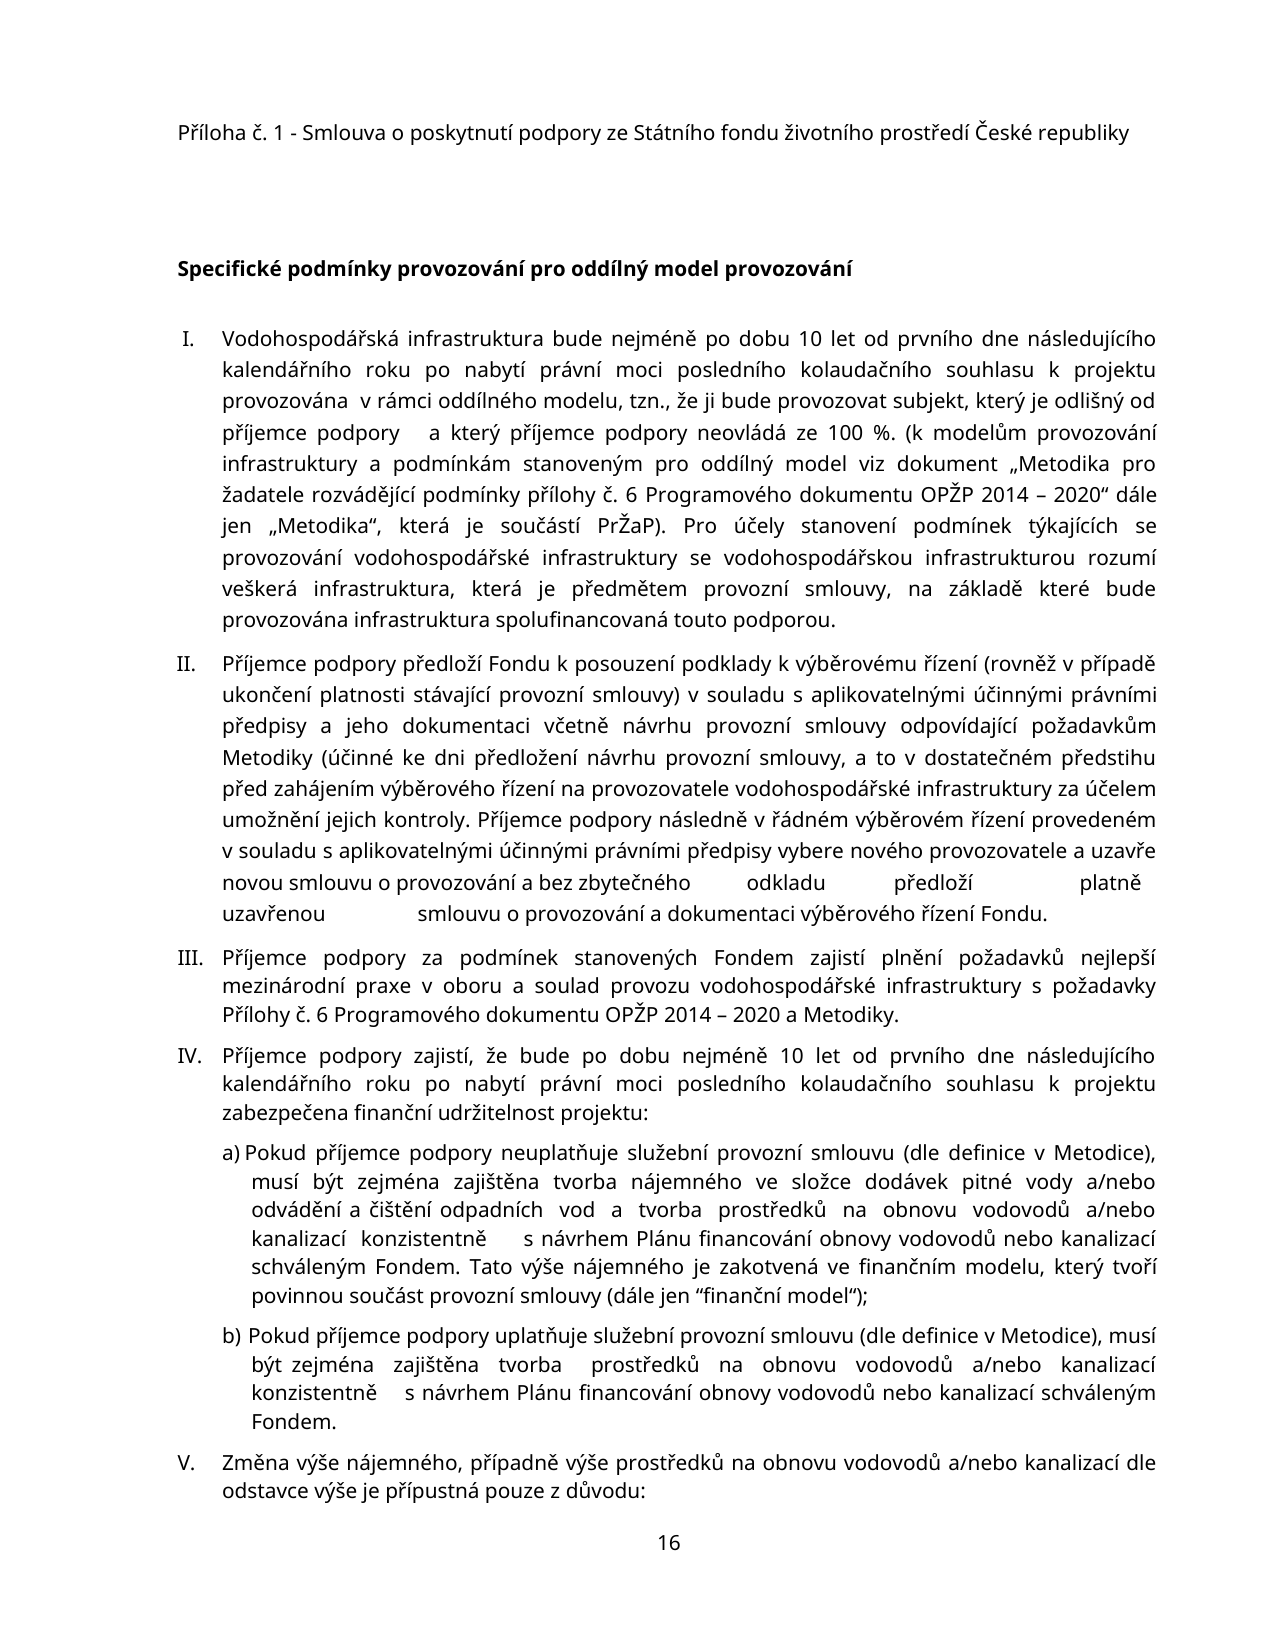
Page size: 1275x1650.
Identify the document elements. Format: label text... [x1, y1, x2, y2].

text Příloha č. 1 - Smlouva o poskytnutí podpory ze Státního fondu životního prostředí České republiky [177, 118, 1169, 146]
list Příjemce podpory zajistí, že bude po dobu nejméně 10 let od prvního dne následujícího kalendářního roku po nabytí právní moci posledního kolaudačního souhlasu k projektu zabezpečena finanční udržitelnost projektu: [177, 1041, 1157, 1126]
list Příjemce podpory předloží Fondu k posouzení podklady k výběrovému řízení (rovněž v případě ukončení platnosti stávající provozní smlouvy) v souladu s aplikovatelnými účinnými právními předpisy a jeho dokumentaci včetně návrhu provozní smlouvy odpovídající požadavkům Metodiky (účinné ke dni předložení návrhu provozní smlouvy, a to v dostatečném předstihu před zahájením výběrového řízení na provozovatele vodohospodářské infrastruktury za účelem umožnění jejich kontroly. Příjemce podpory následně v řádném výběrovém řízení provedeném v souladu s aplikovatelnými účinnými právními předpisy vybere nového provozovatele a uzavře novou smlouvu o provozování a bez zbytečného odkladu předloží platně uzavřenou smlouvu o provozování a dokumentaci výběrového řízení Fondu. [176, 649, 1158, 928]
list Příjemce podpory za podmínek stanovených Fondem zajistí plnění požadavků nejlepší mezinárodní praxe v oboru a soulad provozu vodohospodářské infrastruktury s požadavky Přílohy č. 6 Programového dokumentu OPŽP 2014 – 2020 a Metodiky. [177, 943, 1157, 1028]
list Pokud příjemce podpory neuplatňuje služební provozní smlouvu (dle definice v Metodice), musí být zejména zajištěna tvorba nájemného ve složce dodávek pitné vody a/nebo odvádění a čištění odpadních vod a tvorba prostředků na obnovu vodovodů a/nebo kanalizací konzistentně s návrhem Plánu financování obnovy vodovodů nebo kanalizací schváleným Fondem. Tato výše nájemného je zakotvená ve finančním modelu, který tvoří povinnou součást provozní smlouvy (dále jen “finanční model“); [222, 1138, 1157, 1309]
subtitle Specifické podmínky provozování pro oddílný model provozování [177, 254, 1169, 283]
list Změna výše nájemného, případně výše prostředků na obnovu vodovodů a/nebo kanalizací dle odstavce výše je přípustná pouze z důvodu: [177, 1448, 1157, 1504]
list Pokud příjemce podpory uplatňuje služební provozní smlouvu (dle definice v Metodice), musí být zejména zajištěna tvorba prostředků na obnovu vodovodů a/nebo kanalizací konzistentně s návrhem Plánu financování obnovy vodovodů nebo kanalizací schváleným Fondem. [222, 1322, 1157, 1435]
list Vodohospodářská infrastruktura bude nejméně po dobu 10 let od prvního dne následujícího kalendářního roku po nabytí právní moci posledního kolaudačního souhlasu k projektu provozována v rámci oddílného modelu, tzn., že ji bude provozovat subjekt, který je odlišný od příjemce podpory a který příjemce podpory neovládá ze 100 %. (k modelům provozování infrastruktury a podmínkám stanoveným pro oddílný model viz dokument „Metodika pro žadatele rozvádějící podmínky přílohy č. 6 Programového dokumentu OPŽP 2014 – 2020“ dále jen „Metodika“, která je součástí PrŽaP). Pro účely stanovení podmínek týkajících se provozování vodohospodářské infrastruktury se vodohospodářskou infrastrukturou rozumí veškerá infrastruktura, která je předmětem provozní smlouvy, na základě které bude provozována infrastruktura spolufinancovaná touto podporou. [182, 324, 1158, 634]
